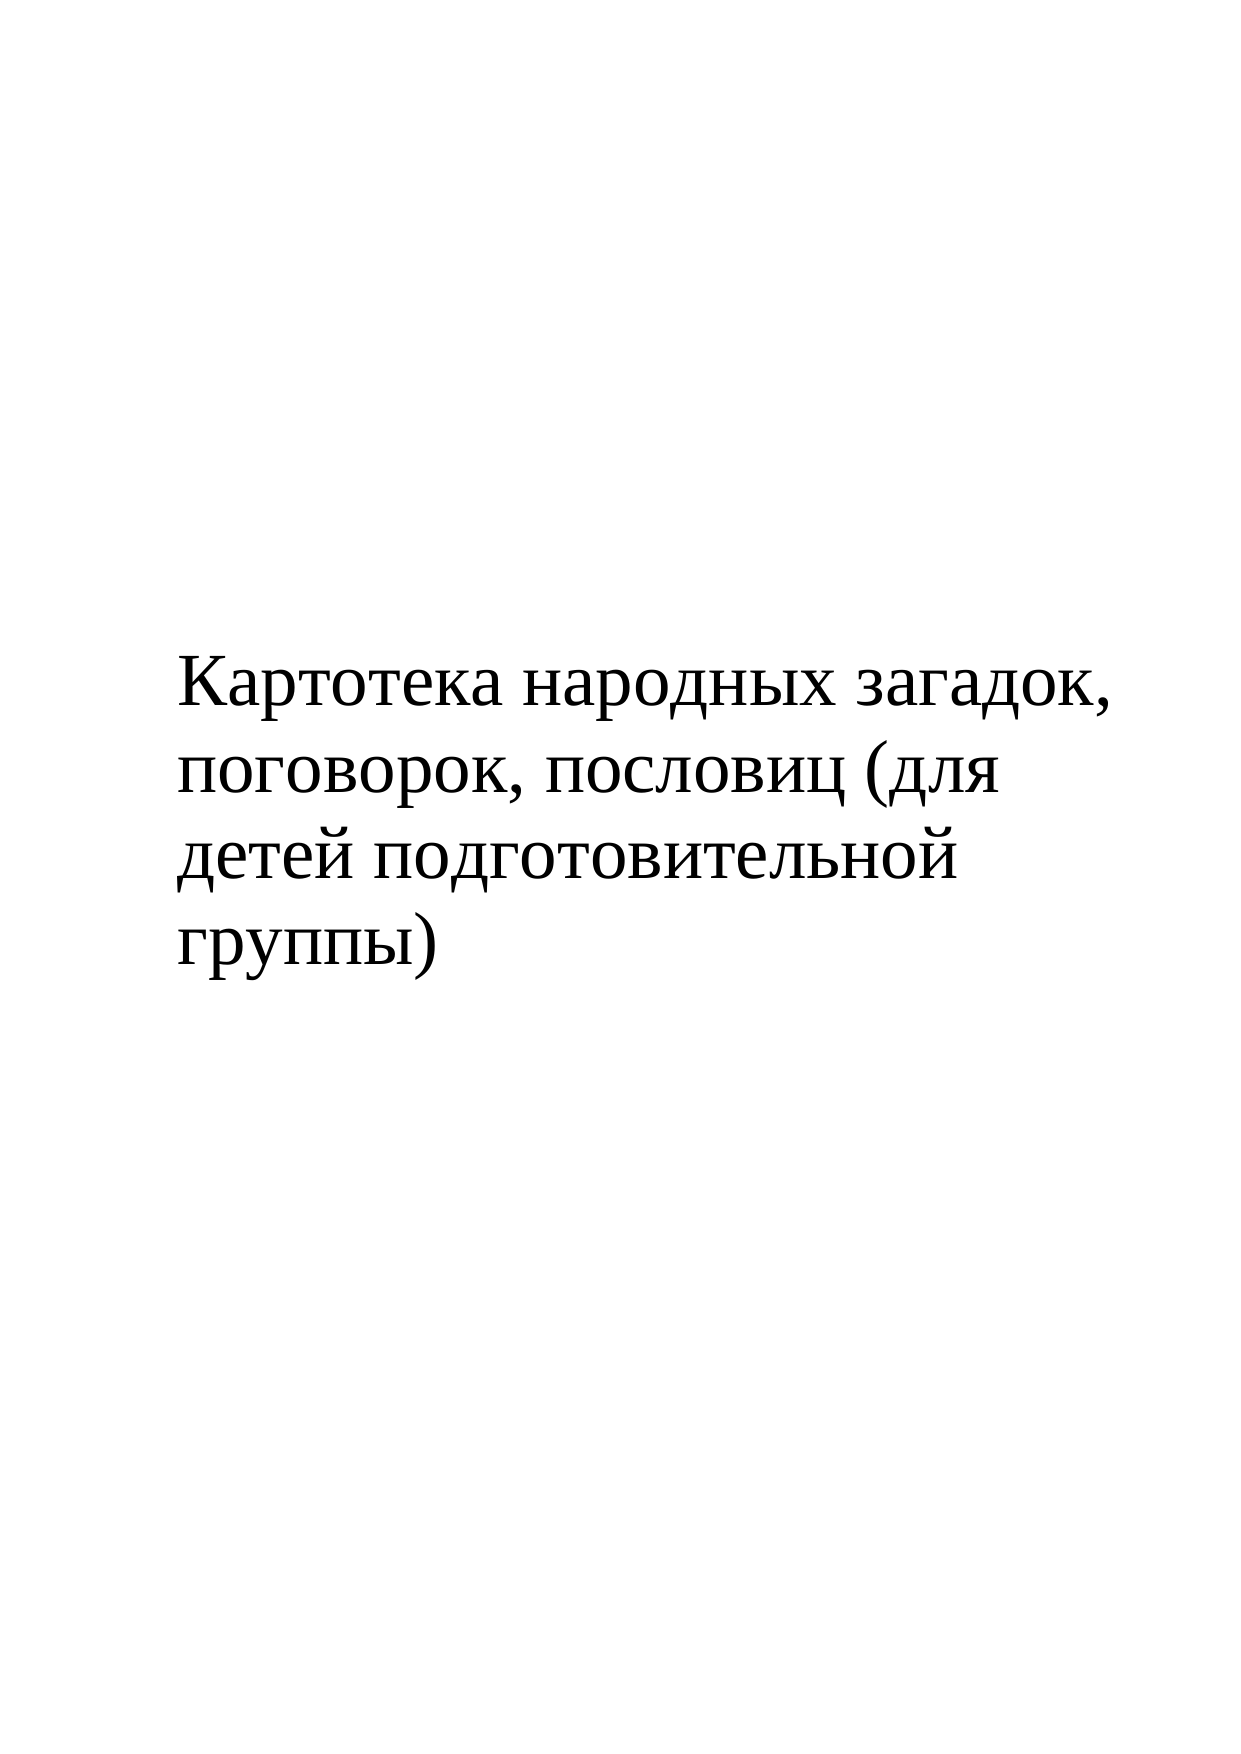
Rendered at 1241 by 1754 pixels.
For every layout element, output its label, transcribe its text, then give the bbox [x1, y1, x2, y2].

text Картотека народных загадок, поговорок, пословиц (для детей подготовительной группы) [177, 636, 1152, 981]
